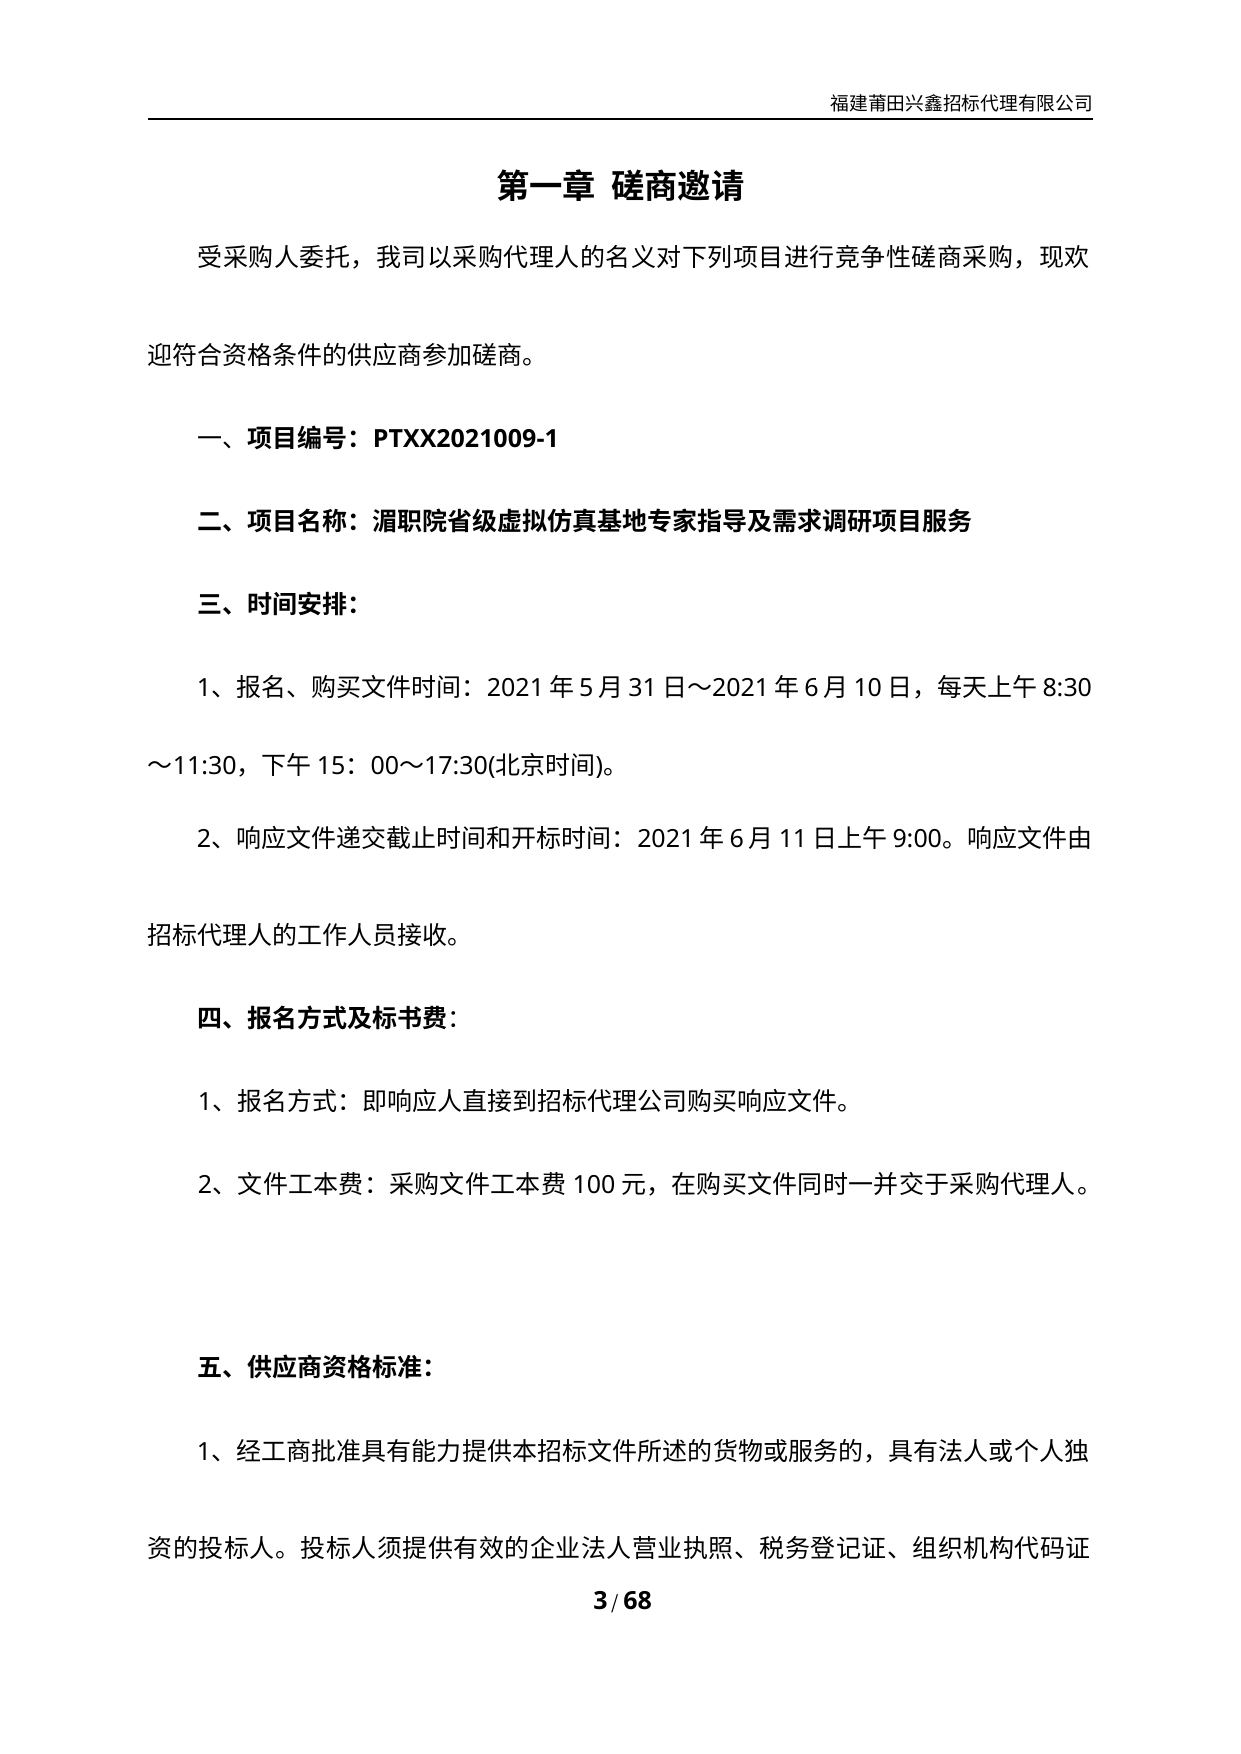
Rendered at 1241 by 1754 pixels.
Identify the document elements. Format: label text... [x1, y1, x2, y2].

text 一、项目编号：PTXX2021009-1 [148, 404, 1093, 469]
text 第一章 磋商邀请 [148, 151, 1093, 216]
text 2、响应文件递交截止时间和开标时间：2021年6月11日上午9:00。响应文件由招标代理人的工作人员接收。 [148, 804, 1093, 966]
text 受采购人委托，我司以采购代理人的名义对下列项目进行竞争性磋商采购，现欢迎符合资格条件的供应商参加磋商。 [148, 223, 1093, 386]
text 2、文件工本费：采购文件工本费100元，在购买文件同时一并交于采购代理人。 [148, 1151, 1078, 1313]
text 五、供应商资格标准： [148, 1333, 1093, 1398]
text 1、报名、购买文件时间：2021年5月31日～2021年6月10日，每天上午8:30～11:30，下午15：00～17:30(北京时间)。 [148, 653, 1093, 796]
text 二、项目名称：湄职院省级虚拟仿真基地专家指导及需求调研项目服务 [148, 487, 1093, 552]
text 1、报名方式：即响应人直接到招标代理公司购买响应文件。 [148, 1067, 1078, 1132]
text 四、报名方式及标书费： [148, 984, 1093, 1049]
text 三、时间安排： [148, 570, 1093, 635]
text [148, 1417, 1093, 1579]
